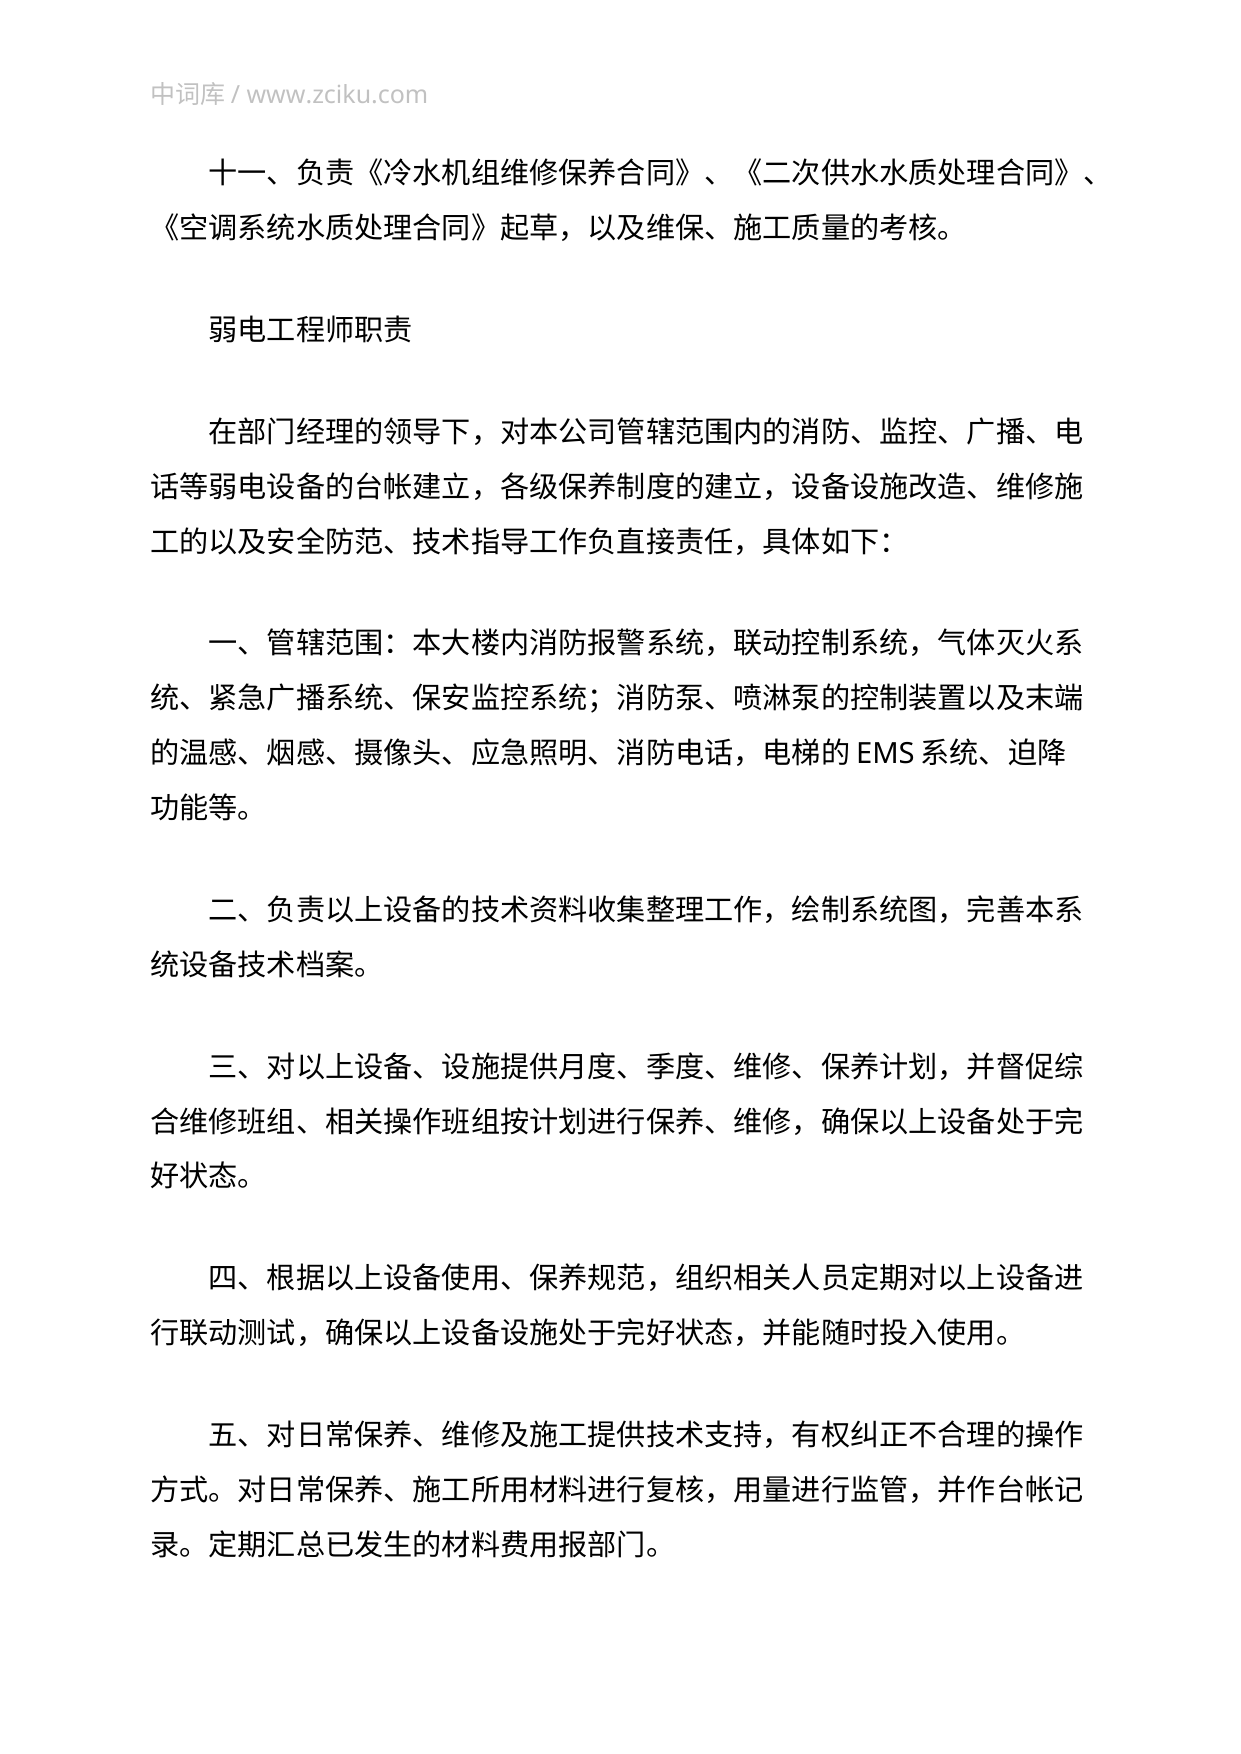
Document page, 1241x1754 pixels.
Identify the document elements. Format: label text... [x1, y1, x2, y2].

text 十一、负责《冷水机组维修保养合同》、《二次供水水质处理合同》、《空调系统水质处理合同》起草，以及维保、施工质量的考核。 [150, 150, 1090, 247]
text 四、根据以上设备使用、保养规范，组织相关人员定期对以上设备进行联动测试，确保以上设备设施处于完好状态，并能随时投入使用。 [150, 1255, 1090, 1352]
text 一、管辖范围：本大楼内消防报警系统，联动控制系统，气体灭火系统、紧急广播系统、保安监控系统；消防泵、喷淋泵的控制装置以及末端的温感、烟感、摄像头、应急照明、消防电话，电梯的EMS系统、迫降功能等。 [150, 620, 1090, 827]
text 弱电工程师职责 [150, 307, 1090, 349]
text 五、对日常保养、维修及施工提供技术支持，有权纠正不合理的操作方式。对日常保养、施工所用材料进行复核，用量进行监管，并作台帐记录。定期汇总已发生的材料费用报部门。 [150, 1411, 1090, 1563]
text 二、负责以上设备的技术资料收集整理工作，绘制系统图，完善本系统设备技术档案。 [150, 887, 1090, 984]
text 三、对以上设备、设施提供月度、季度、维修、保养计划，并督促综合维修班组、相关操作班组按计划进行保养、维修，确保以上设备处于完好状态。 [150, 1043, 1090, 1195]
text 在部门经理的领导下，对本公司管辖范围内的消防、监控、广播、电话等弱电设备的台帐建立，各级保养制度的建立，设备设施改造、维修施工的以及安全防范、技术指导工作负直接责任，具体如下： [150, 408, 1090, 561]
